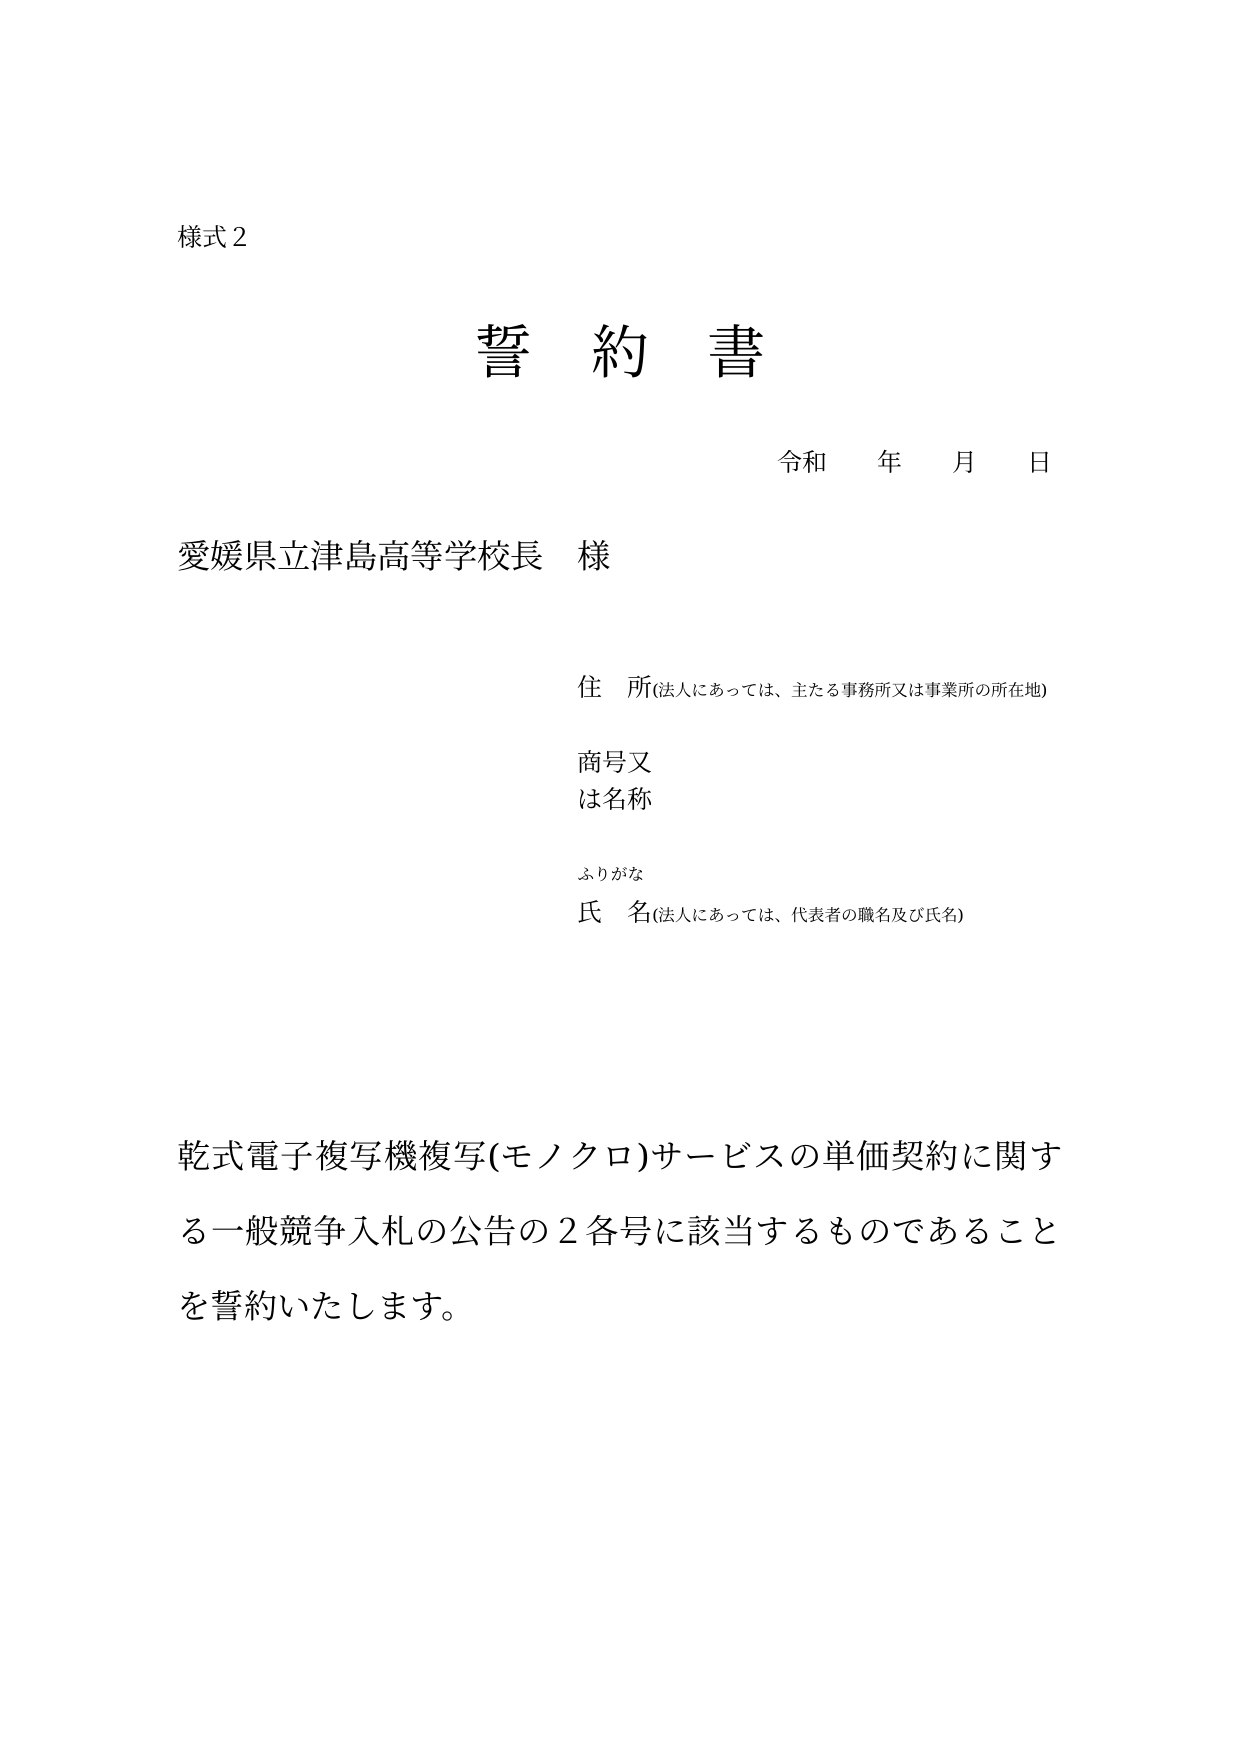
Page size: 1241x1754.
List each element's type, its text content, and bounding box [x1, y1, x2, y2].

text ふりがな [177, 854, 1063, 892]
text 乾式電子複写機複写(モノクロ)サービスの単価契約に関する一般競争入札の公告の２各号に該当するものであることを誓約いたします。 [177, 1117, 1063, 1342]
text は名称 [177, 779, 1063, 817]
text 誓 約 書 [177, 292, 1063, 404]
text 住 所(法人にあっては、主たる事務所又は事業所の所在地) [177, 667, 1063, 704]
text 令和 年 月 日 [177, 442, 1063, 479]
text 氏 名(法人にあっては、代表者の職名及び氏名) [177, 892, 1063, 929]
text 愛媛県立津島高等学校長 様 [177, 517, 1063, 592]
text 様式２ [177, 217, 1063, 254]
text 商号又 [177, 742, 1063, 779]
